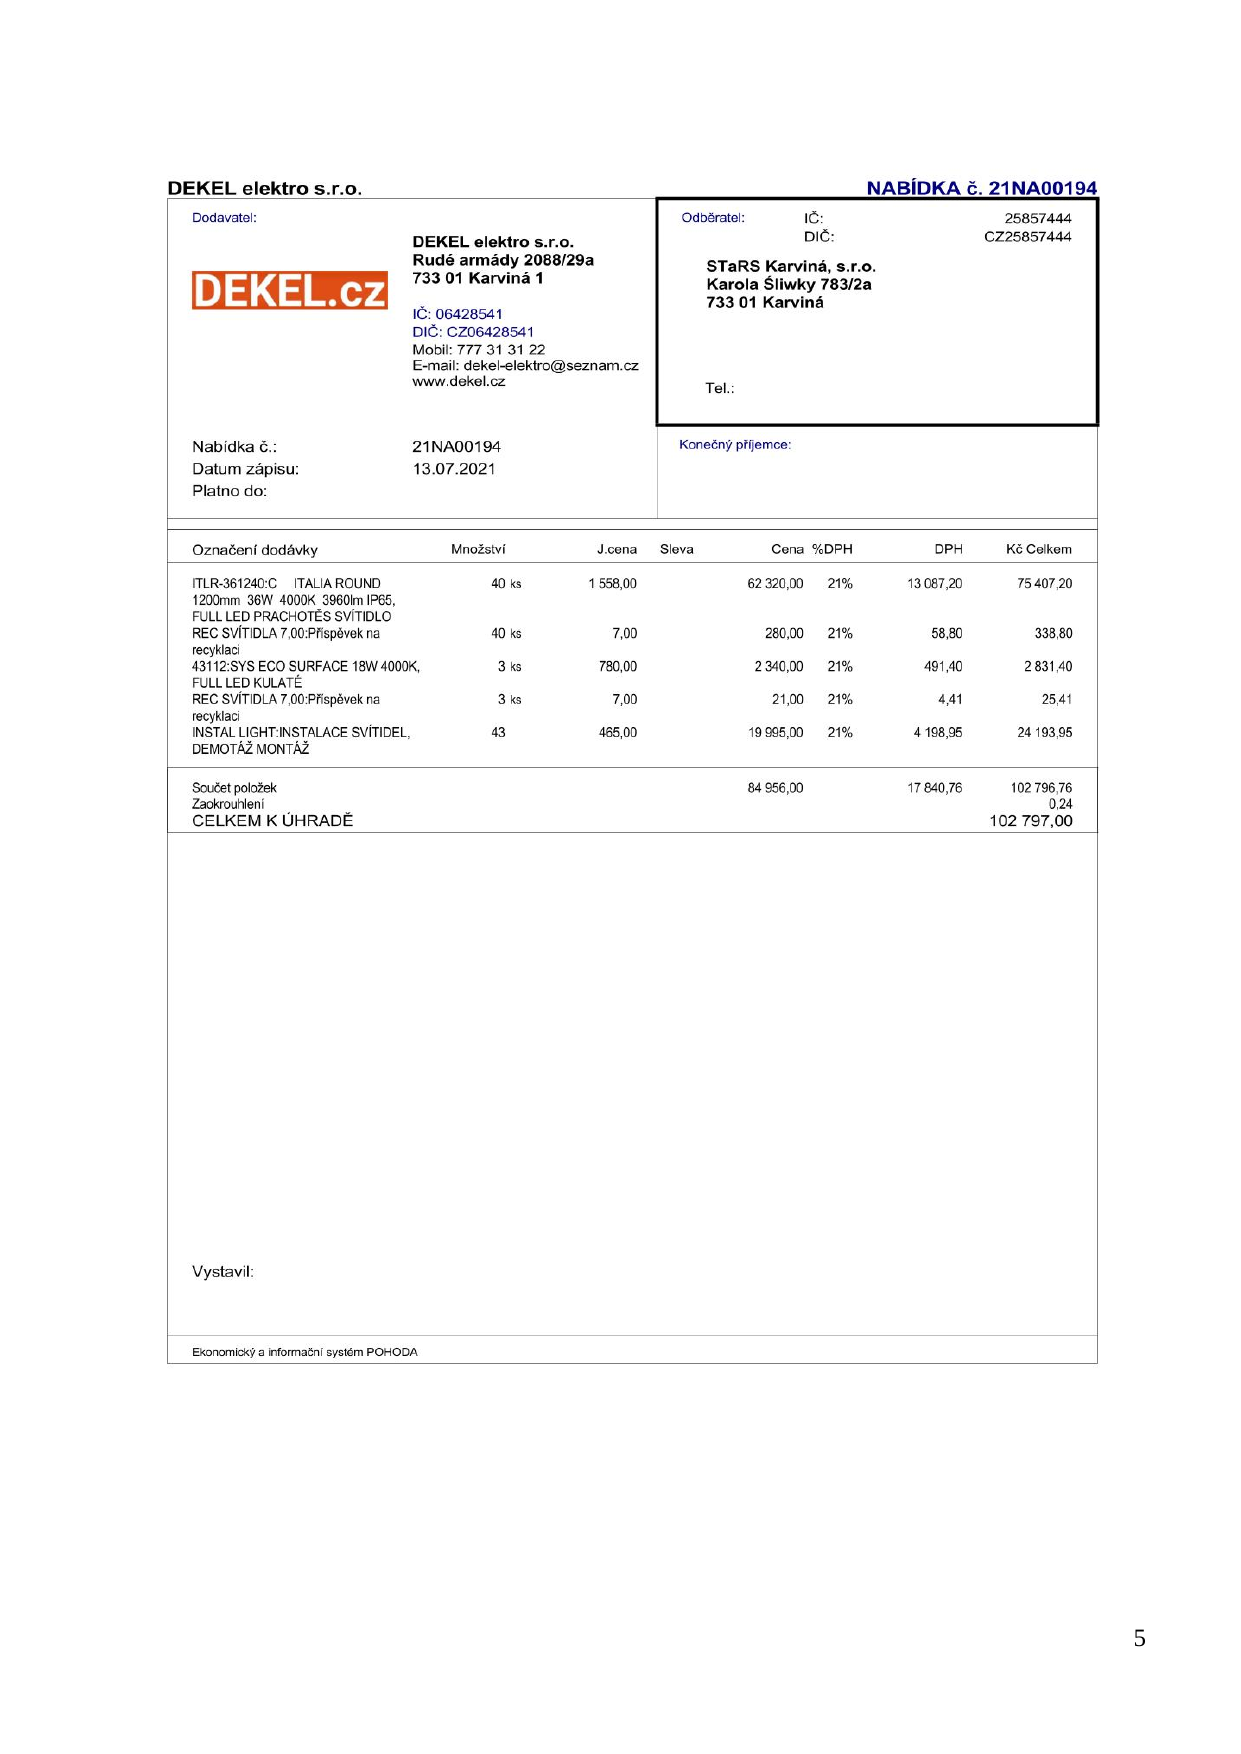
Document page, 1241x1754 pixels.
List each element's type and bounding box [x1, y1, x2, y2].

picture [118, 131, 1146, 1452]
